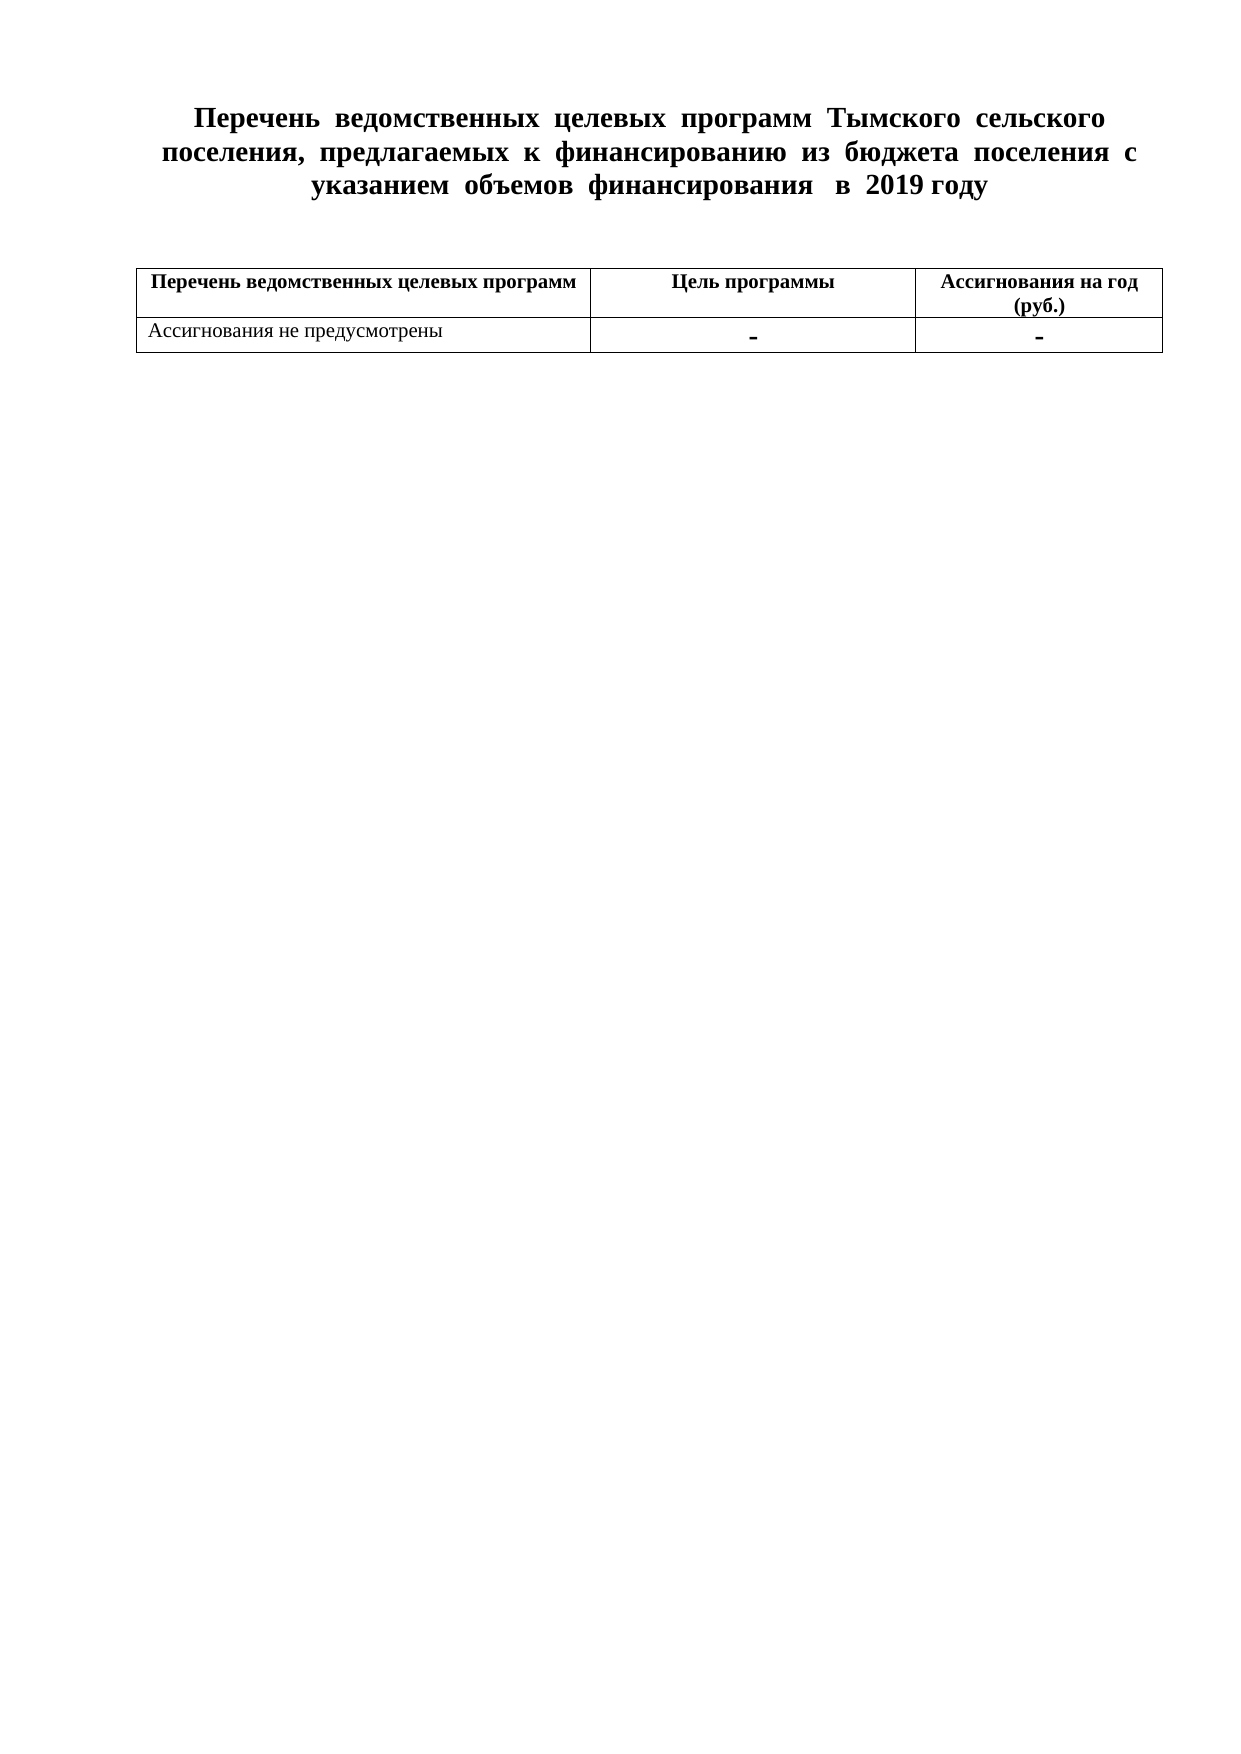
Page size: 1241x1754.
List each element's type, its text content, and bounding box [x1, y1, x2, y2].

table_header Ассигнования на год (руб.) [916, 269, 1162, 317]
table_header Цель программы [591, 269, 915, 317]
table_cell Ассигнования не предусмотрены [137, 318, 590, 352]
table_cell - [591, 318, 915, 352]
table_header Перечень ведомственных целевых программ [137, 269, 590, 317]
text Перечень ведомственных целевых программ Тымского сельского поселения, предлагаемых к финансированию из бюджета поселения с указанием объемов финансирования в 2019 году [148, 100, 1152, 201]
table_cell - [916, 318, 1162, 352]
